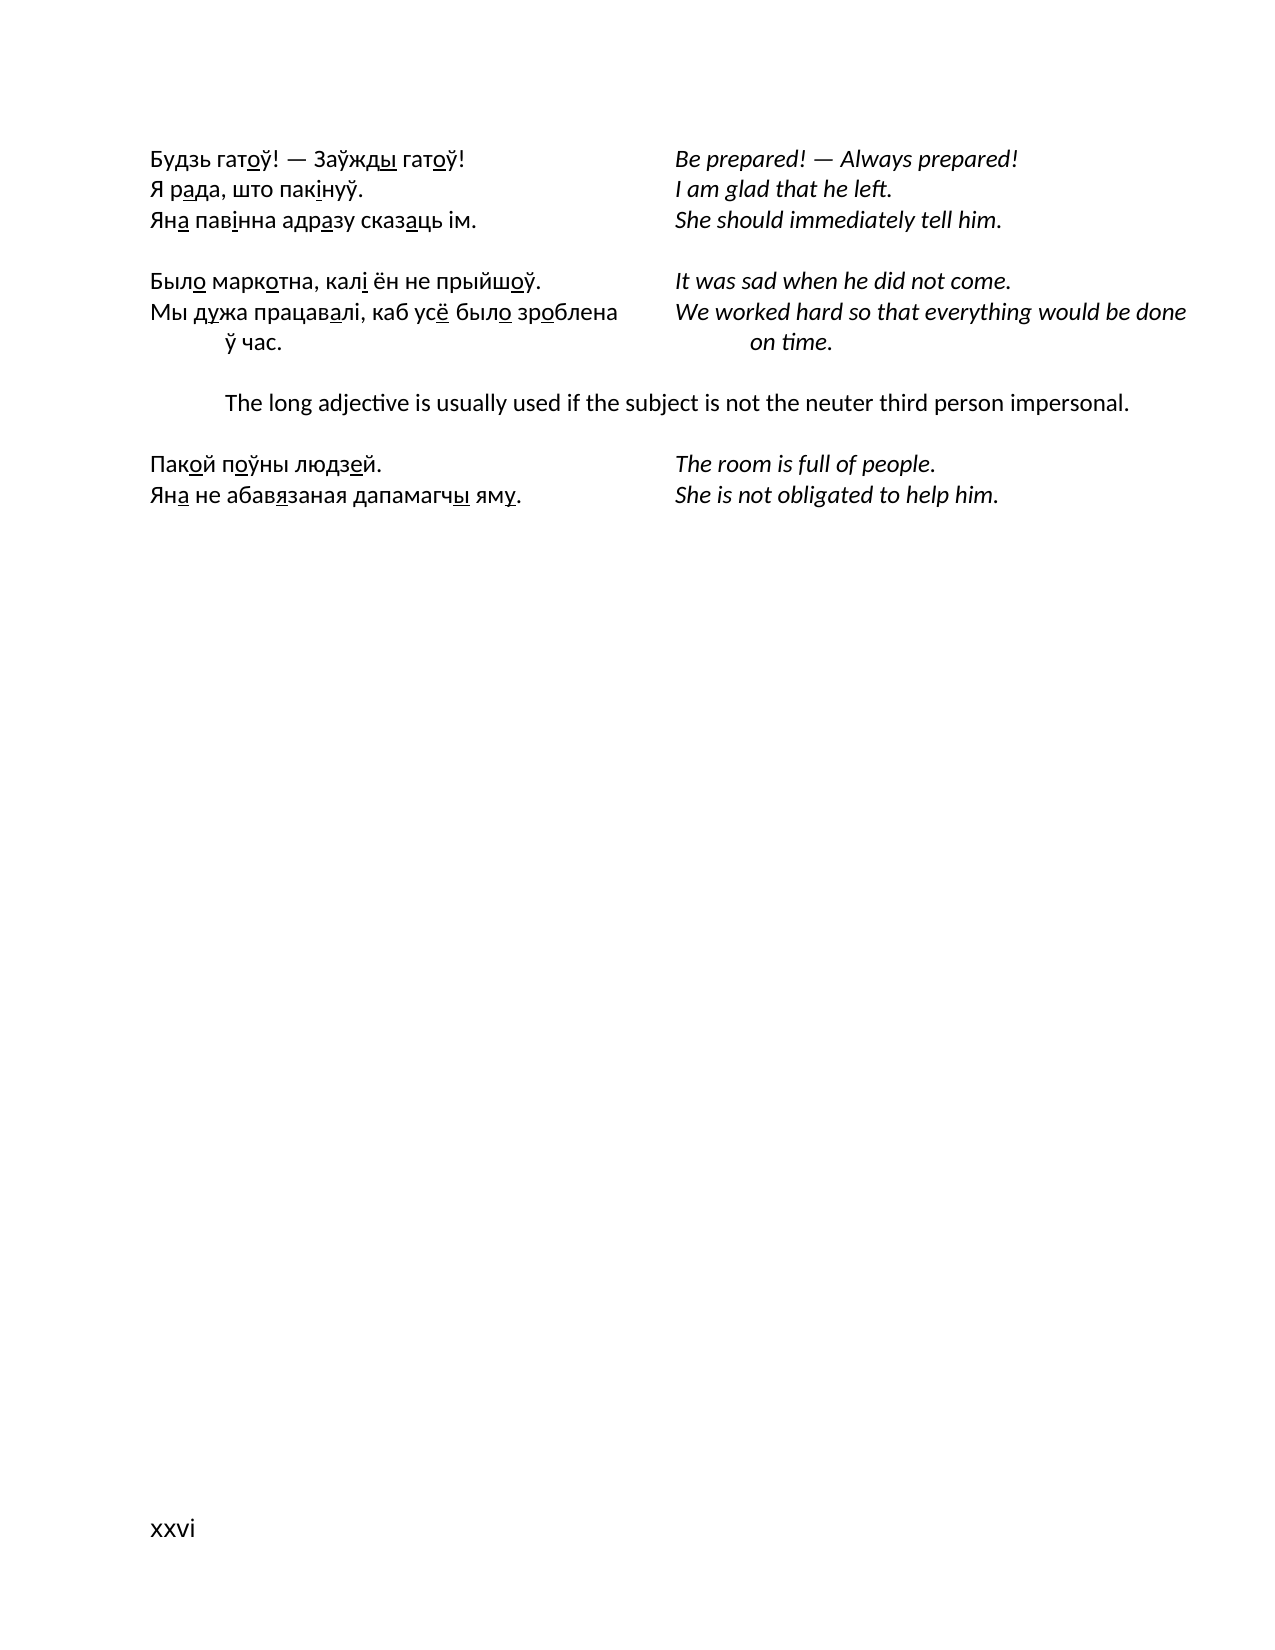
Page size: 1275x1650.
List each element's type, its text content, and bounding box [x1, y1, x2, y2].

text Мы дужа працавалі, каб усё было зроблена We worked hard so that everything would be done [150, 296, 1200, 326]
text Яна павінна адразу сказаць ім. She should immediately tell him. [150, 204, 1200, 234]
text Яна не абавязаная дапамагчы яму. She is not obligated to help him. [150, 479, 1200, 509]
text Я рада, што пакінуў. I am glad that he left. [150, 173, 1200, 204]
text ў час. on time. [150, 326, 1200, 357]
text The long adjective is usually used if the subject is not the neuter third person impersonal. [150, 387, 1200, 418]
text Было маркотна, калі ён не прыйшоў. It was sad when he did not come. [150, 265, 1200, 296]
text Будзь гатоў! — Заўжды гатоў! Be prepared! — Always prepared! [150, 143, 1200, 173]
text Пакой поўны людзей. The room is full of people. [150, 448, 1200, 479]
